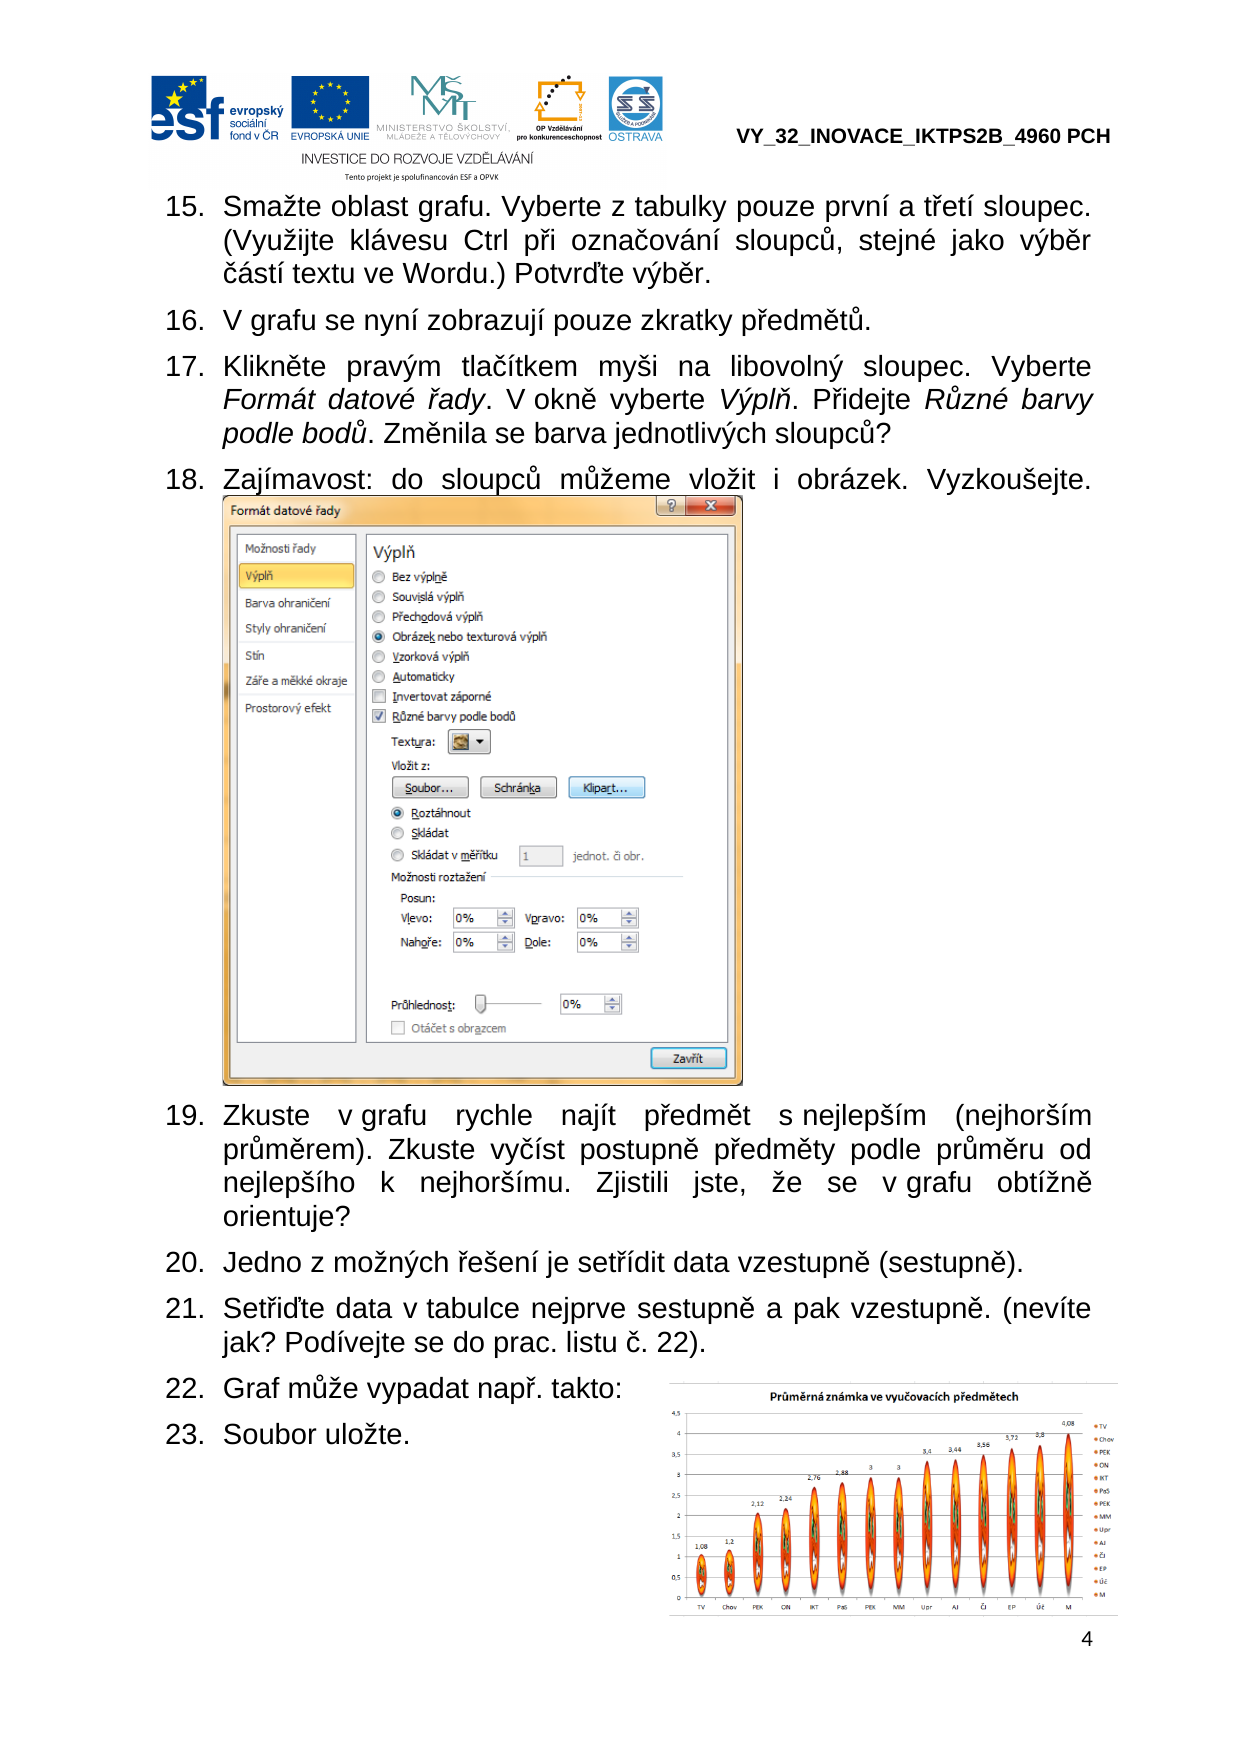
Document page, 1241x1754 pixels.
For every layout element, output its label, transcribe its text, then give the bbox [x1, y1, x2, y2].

list Zkuste v grafu rychle najít předmět s nejlepším (nejhorším průměrem). Zkuste vyčíst postupně předměty podle průměru od nejlepšího k nejhoršímu. Zjistili jste, že se v grafu obtížně orientuje? [185, 1098, 1093, 1232]
list Graf může vypadat např. takto: [185, 1371, 1093, 1404]
list Soubor uložte. [185, 1417, 667, 1450]
list V grafu se nyní zobrazují pouze zkratky předmětů. [185, 303, 1093, 336]
list Klikněte pravým tlačítkem myši na libovolný sloupec. Vyberte Formát datové řady. V okně vyberte Výplň. Přidejte Různé barvy podle bodů. Změnila se barva jednotlivých sloupců? [185, 349, 1093, 449]
list Setřiďte data v tabulce nejprve sestupně a pak vzestupně. (nevíte jak? Podívejte se do prac. listu č. 22). [185, 1291, 1093, 1358]
picture [222, 495, 743, 1086]
list Smažte oblast grafu. Vyberte z tabulky pouze první a třetí sloupec. (Využijte klávesu Ctrl při označování sloupců, stejné jako výběr částí textu ve Wordu.) Potvrďte výběr. [185, 189, 1093, 290]
list Jedno z možných řešení je setřídit data vzestupně (sestupně). [185, 1245, 1093, 1278]
picture [147, 73, 668, 190]
picture [667, 1381, 1118, 1616]
